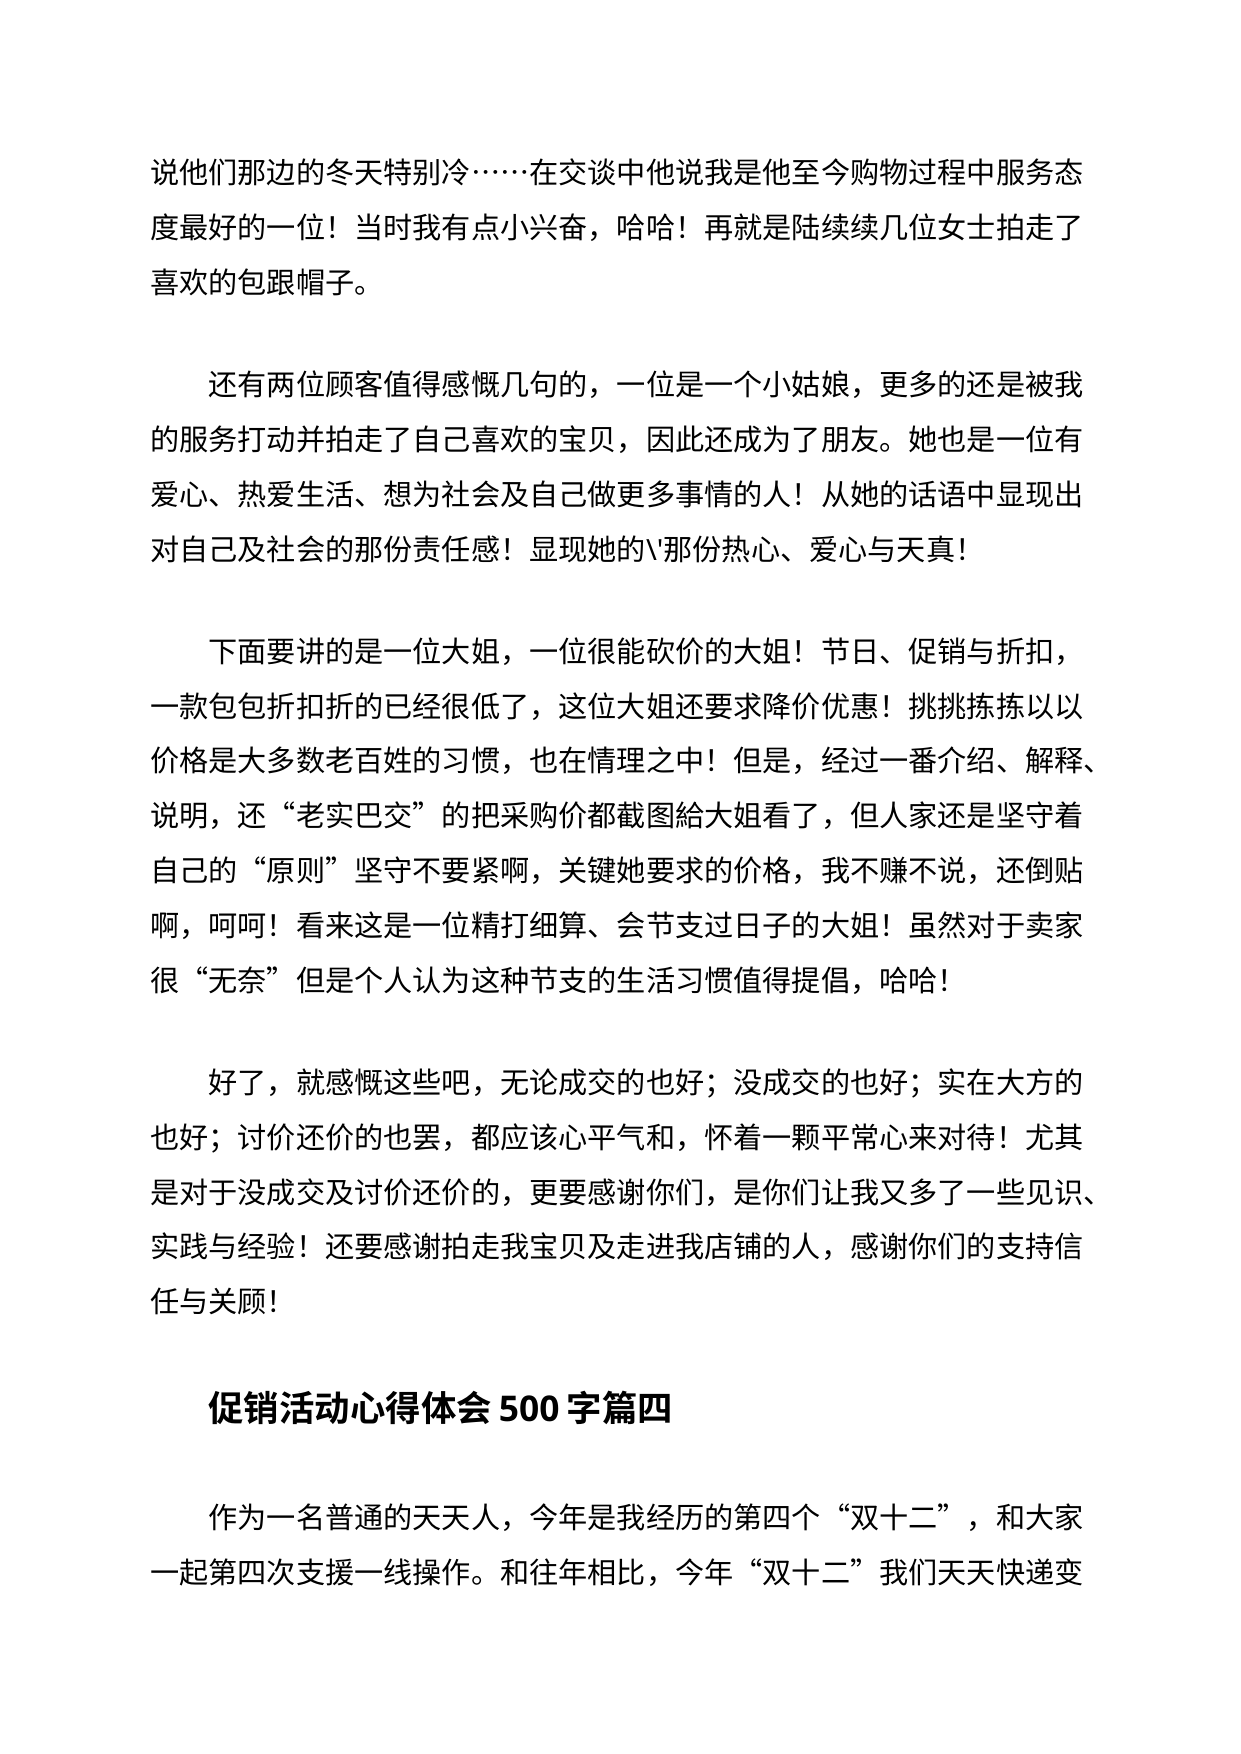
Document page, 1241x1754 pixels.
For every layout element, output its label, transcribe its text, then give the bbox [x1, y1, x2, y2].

text 下面要讲的是一位大姐，一位很能砍价的大姐！节日、促销与折扣，一款包包折扣折的已经很低了，这位大姐还要求降价优惠！挑挑拣拣以以价格是大多数老百姓的习惯，也在情理之中！但是，经过一番介绍、解释、说明，还“老实巴交”的把采购价都截图給大姐看了，但人家还是坚守着自己的“原则”坚守不要紧啊，关键她要求的价格，我不赚不说，还倒贴啊，呵呵！看来这是一位精打细算、会节支过日子的大姐！虽然对于卖家很“无奈”但是个人认为这种节支的生活习惯值得提倡，哈哈！ [150, 628, 1090, 1000]
text 促销活动心得体会500字篇四 [150, 1381, 1090, 1432]
text 好了，就感慨这些吧，无论成交的也好；没成交的也好；实在大方的也好；讨价还价的也罢，都应该心平气和，怀着一颗平常心来对待！尤其是对于没成交及讨价还价的，更要感谢你们，是你们让我又多了一些见识、实践与经验！还要感谢拍走我宝贝及走进我店铺的人，感谢你们的支持信任与关顾！ [150, 1059, 1090, 1321]
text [150, 1494, 1090, 1591]
text 还有两位顾客值得感慨几句的，一位是一个小姑娘，更多的还是被我的服务打动并拍走了自己喜欢的宝贝，因此还成为了朋友。她也是一位有爱心、热爱生活、想为社会及自己做更多事情的人！从她的话语中显现出对自己及社会的那份责任感！显现她的\'那份热心、爱心与天真！ [150, 362, 1090, 569]
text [150, 150, 1090, 302]
